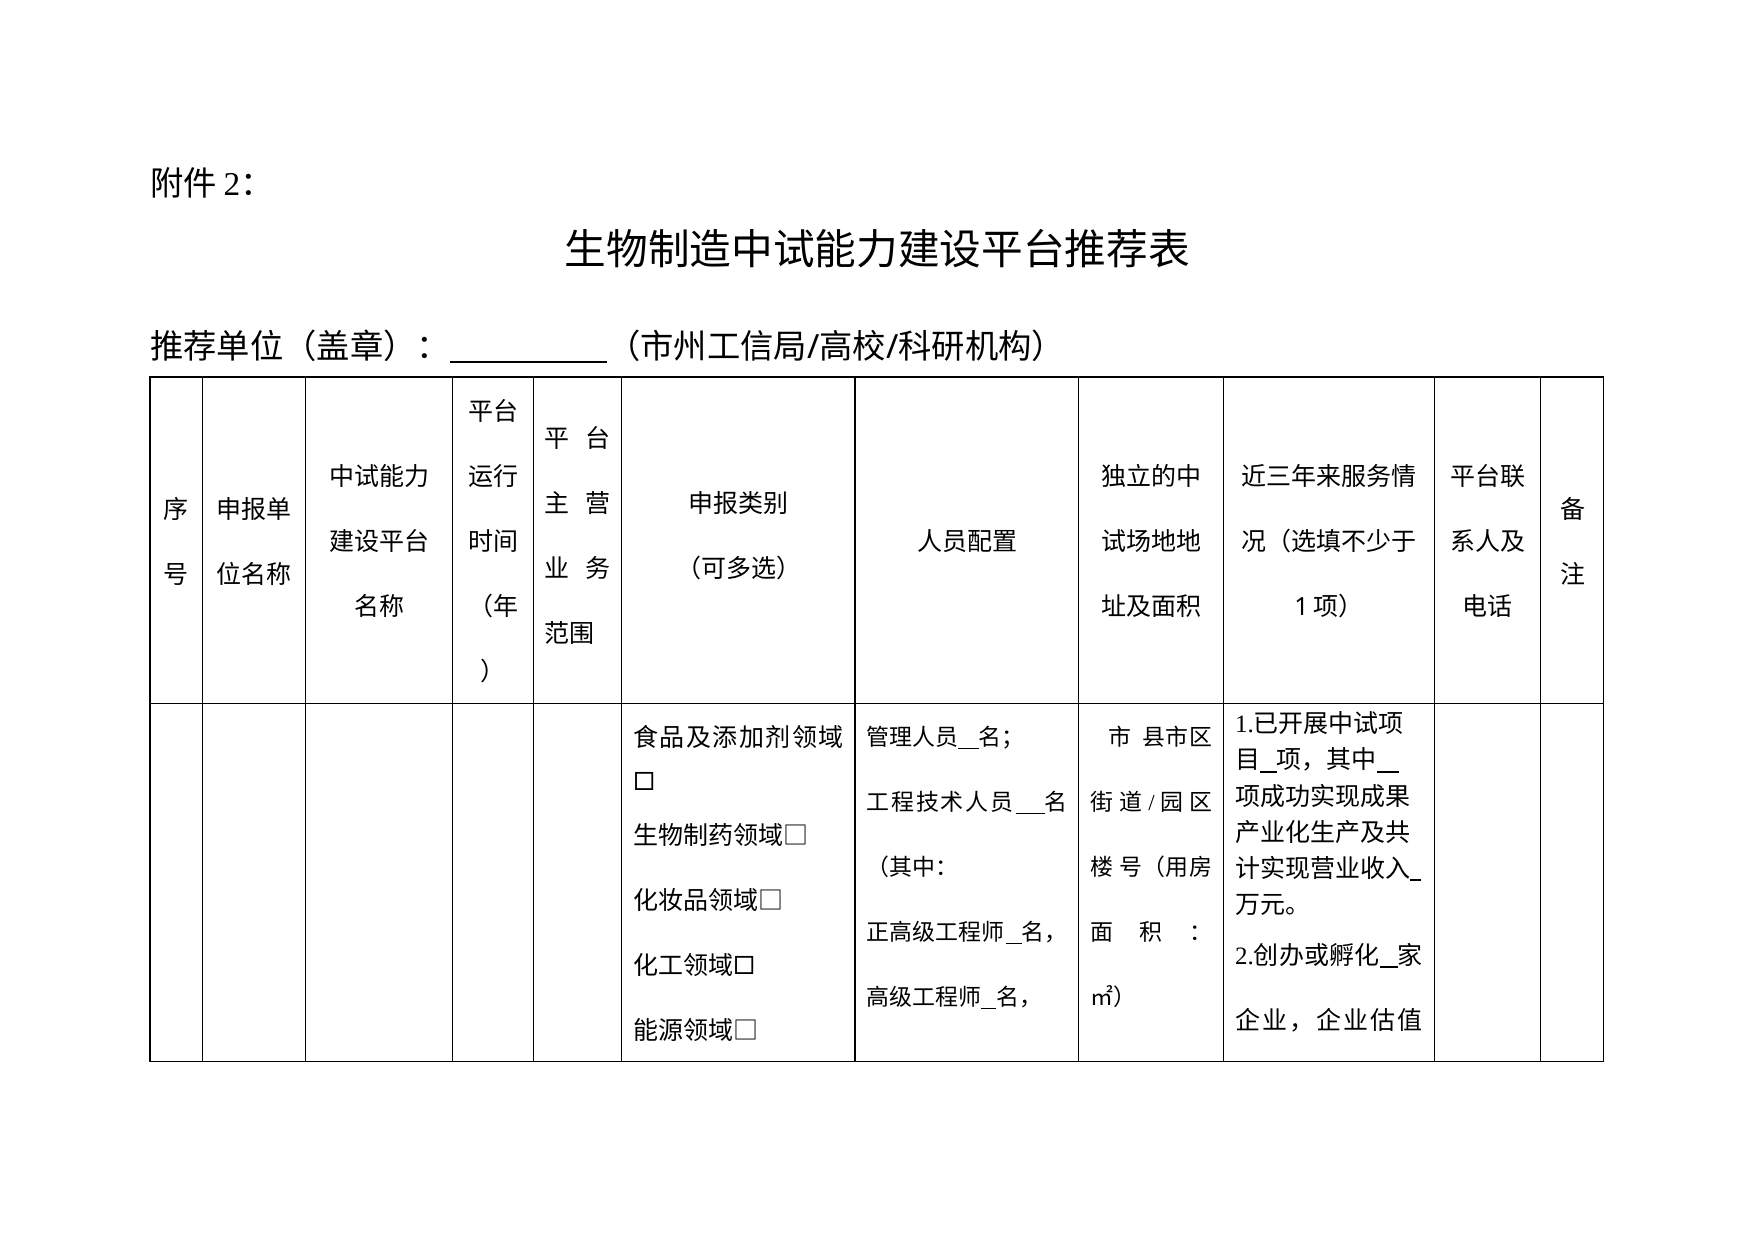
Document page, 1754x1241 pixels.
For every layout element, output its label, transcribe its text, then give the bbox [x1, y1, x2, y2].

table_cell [856, 704, 1078, 1061]
table_header 申报单位名称 [203, 378, 305, 702]
table_cell [203, 704, 305, 1061]
table_header 备注 [1541, 378, 1603, 702]
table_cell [1079, 704, 1223, 1061]
table_cell [306, 704, 452, 1061]
table_header 近三年来服务情况（选填不少于1项） [1224, 378, 1434, 702]
table_cell [151, 704, 202, 1061]
table_header 申报类别 （可多选） [622, 378, 854, 702]
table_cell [1224, 704, 1434, 1061]
text 生物制造中试能力建设平台推荐表 [150, 214, 1604, 279]
table_header 人员配置 [856, 378, 1078, 702]
table_cell [534, 704, 621, 1061]
table_header 平台主营业务范围 [534, 378, 621, 702]
text 推荐单位（盖章）： （市州工信局/高校/科研机构） [150, 311, 1604, 376]
table_header 序号 [151, 378, 202, 702]
table_header 平台运行时间（年） [453, 378, 533, 702]
table_header 中试能力建设平台名称 [306, 378, 452, 702]
table_cell [453, 704, 533, 1061]
table_cell [1541, 704, 1603, 1061]
table_header 平台联系人及电话 [1435, 378, 1540, 702]
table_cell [622, 704, 854, 1061]
table_cell [1435, 704, 1540, 1061]
table_header 独立的中试场地地址及面积 [1079, 378, 1223, 702]
text 附件2： [150, 149, 1604, 214]
